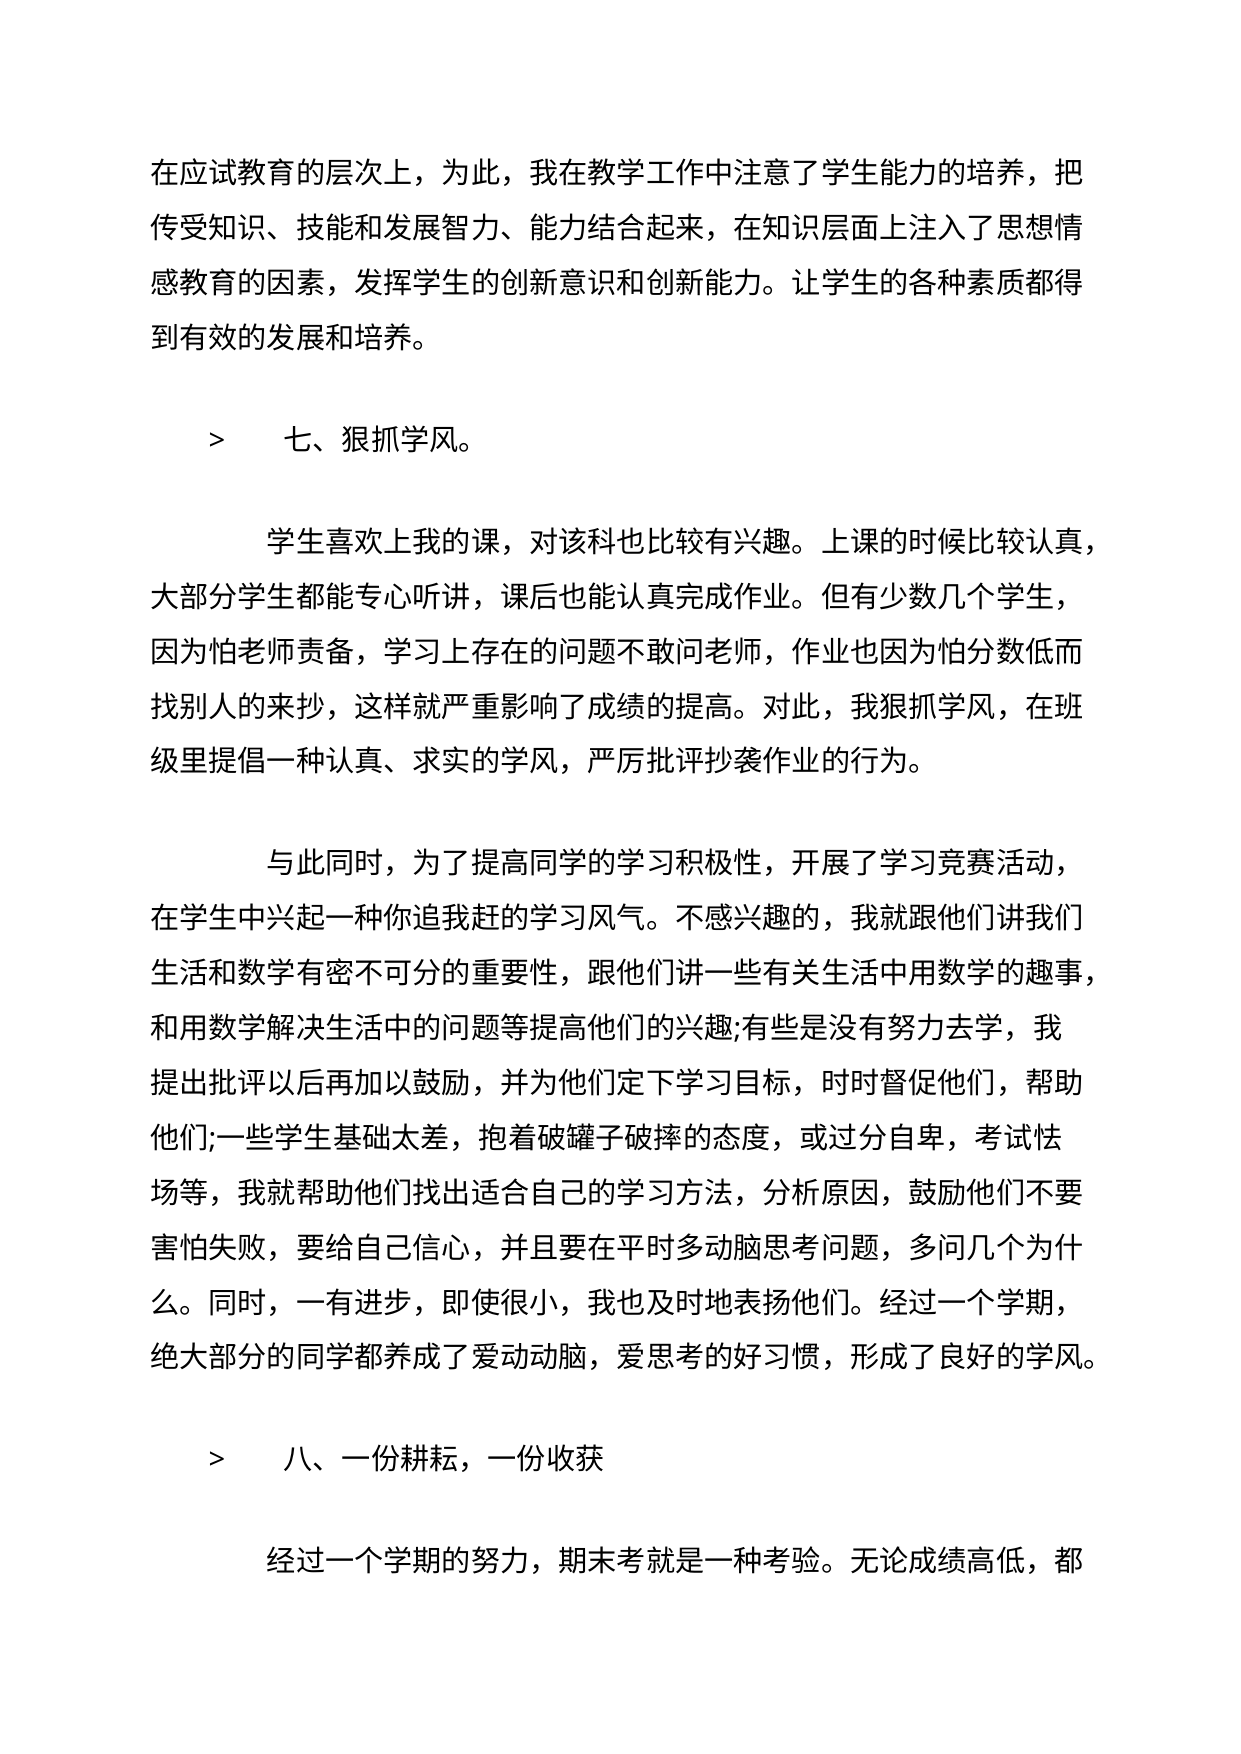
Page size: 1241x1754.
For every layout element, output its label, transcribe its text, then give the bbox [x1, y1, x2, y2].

text > 八、一份耕耘，一份收获 [150, 1436, 1090, 1478]
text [150, 150, 1090, 357]
text 学生喜欢上我的课，对该科也比较有兴趣。上课的时候比较认真，大部分学生都能专心听讲，课后也能认真完成作业。但有少数几个学生，因为怕老师责备，学习上存在的问题不敢问老师，作业也因为怕分数低而找别人的来抄，这样就严重影响了成绩的提高。对此，我狠抓学风，在班级里提倡一种认真、求实的学风，严厉批评抄袭作业的行为。 [150, 518, 1090, 780]
text 与此同时，为了提高同学的学习积极性，开展了学习竞赛活动，在学生中兴起一种你追我赶的学习风气。不感兴趣的，我就跟他们讲我们生活和数学有密不可分的重要性，跟他们讲一些有关生活中用数学的趣事，和用数学解决生活中的问题等提高他们的兴趣;有些是没有努力去学，我提出批评以后再加以鼓励，并为他们定下学习目标，时时督促他们，帮助他们;一些学生基础太差，抱着破罐子破摔的态度，或过分自卑，考试怯场等，我就帮助他们找出适合自己的学习方法，分析原因，鼓励他们不要害怕失败，要给自己信心，并且要在平时多动脑思考问题，多问几个为什么。同时，一有进步，即使很小，我也及时地表扬他们。经过一个学期，绝大部分的同学都养成了爱动动脑，爱思考的好习惯，形成了良好的学风。 [150, 840, 1090, 1376]
text > 七、狠抓学风。 [150, 416, 1090, 459]
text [150, 1538, 1090, 1580]
